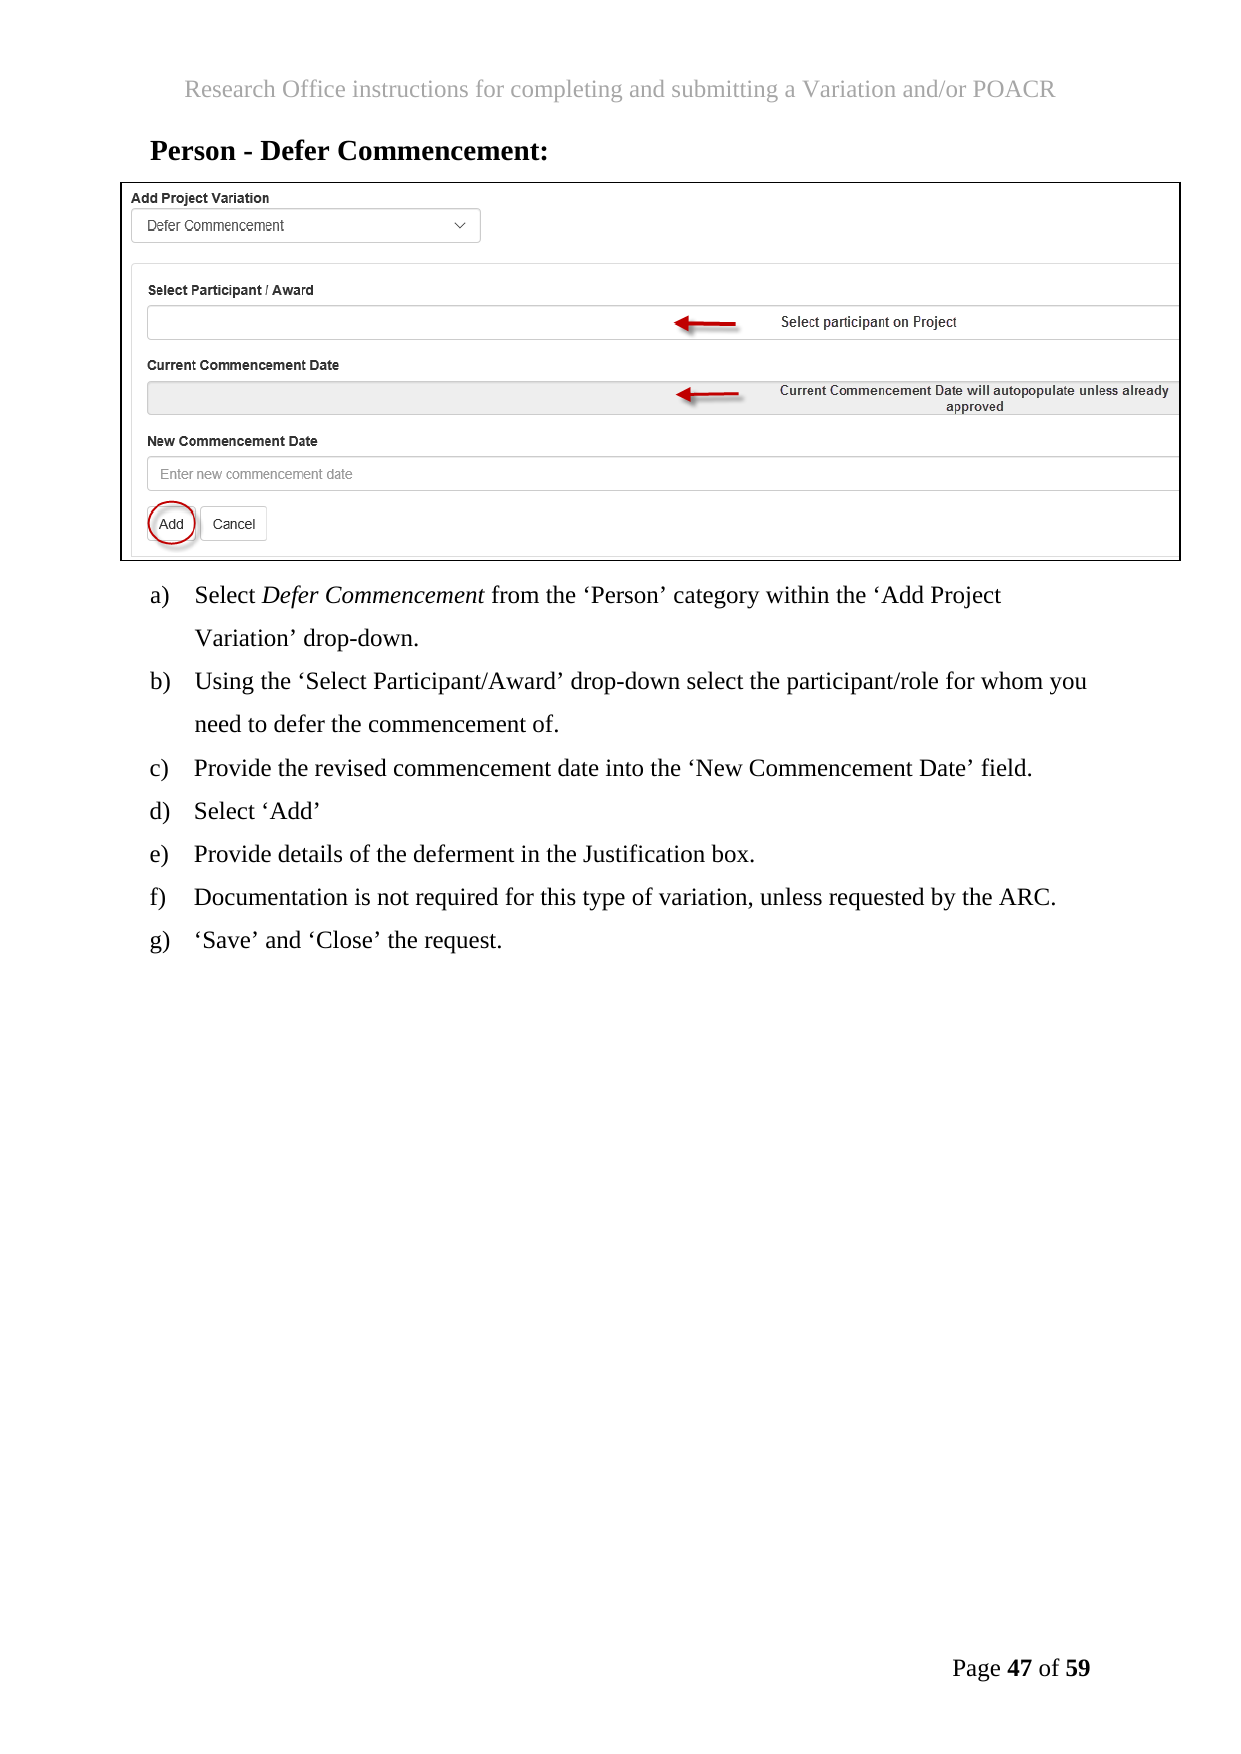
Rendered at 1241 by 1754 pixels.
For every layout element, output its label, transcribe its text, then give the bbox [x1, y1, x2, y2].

list ‘Save’ and ‘Close’ the request. [149, 925, 1090, 954]
list Using the ‘Select Participant/Award’ drop-down select the participant/role for whom you need to defer the commencement of. [150, 666, 1090, 738]
list Select Defer Commencement from the ‘Person’ category within the ‘Add Project Variation’ drop-down. [150, 580, 1090, 652]
picture [122, 183, 1179, 560]
list Provide the revised commencement date into the ‘New Commencement Date’ field. [149, 753, 1090, 781]
list Provide details of the deferment in the Justification box. [149, 839, 1090, 868]
text Person - Defer Commencement: [150, 133, 1090, 166]
list Select ‘Add’ [149, 796, 1090, 824]
list Documentation is not required for this type of variation, unless requested by the ARC. [149, 882, 1090, 911]
